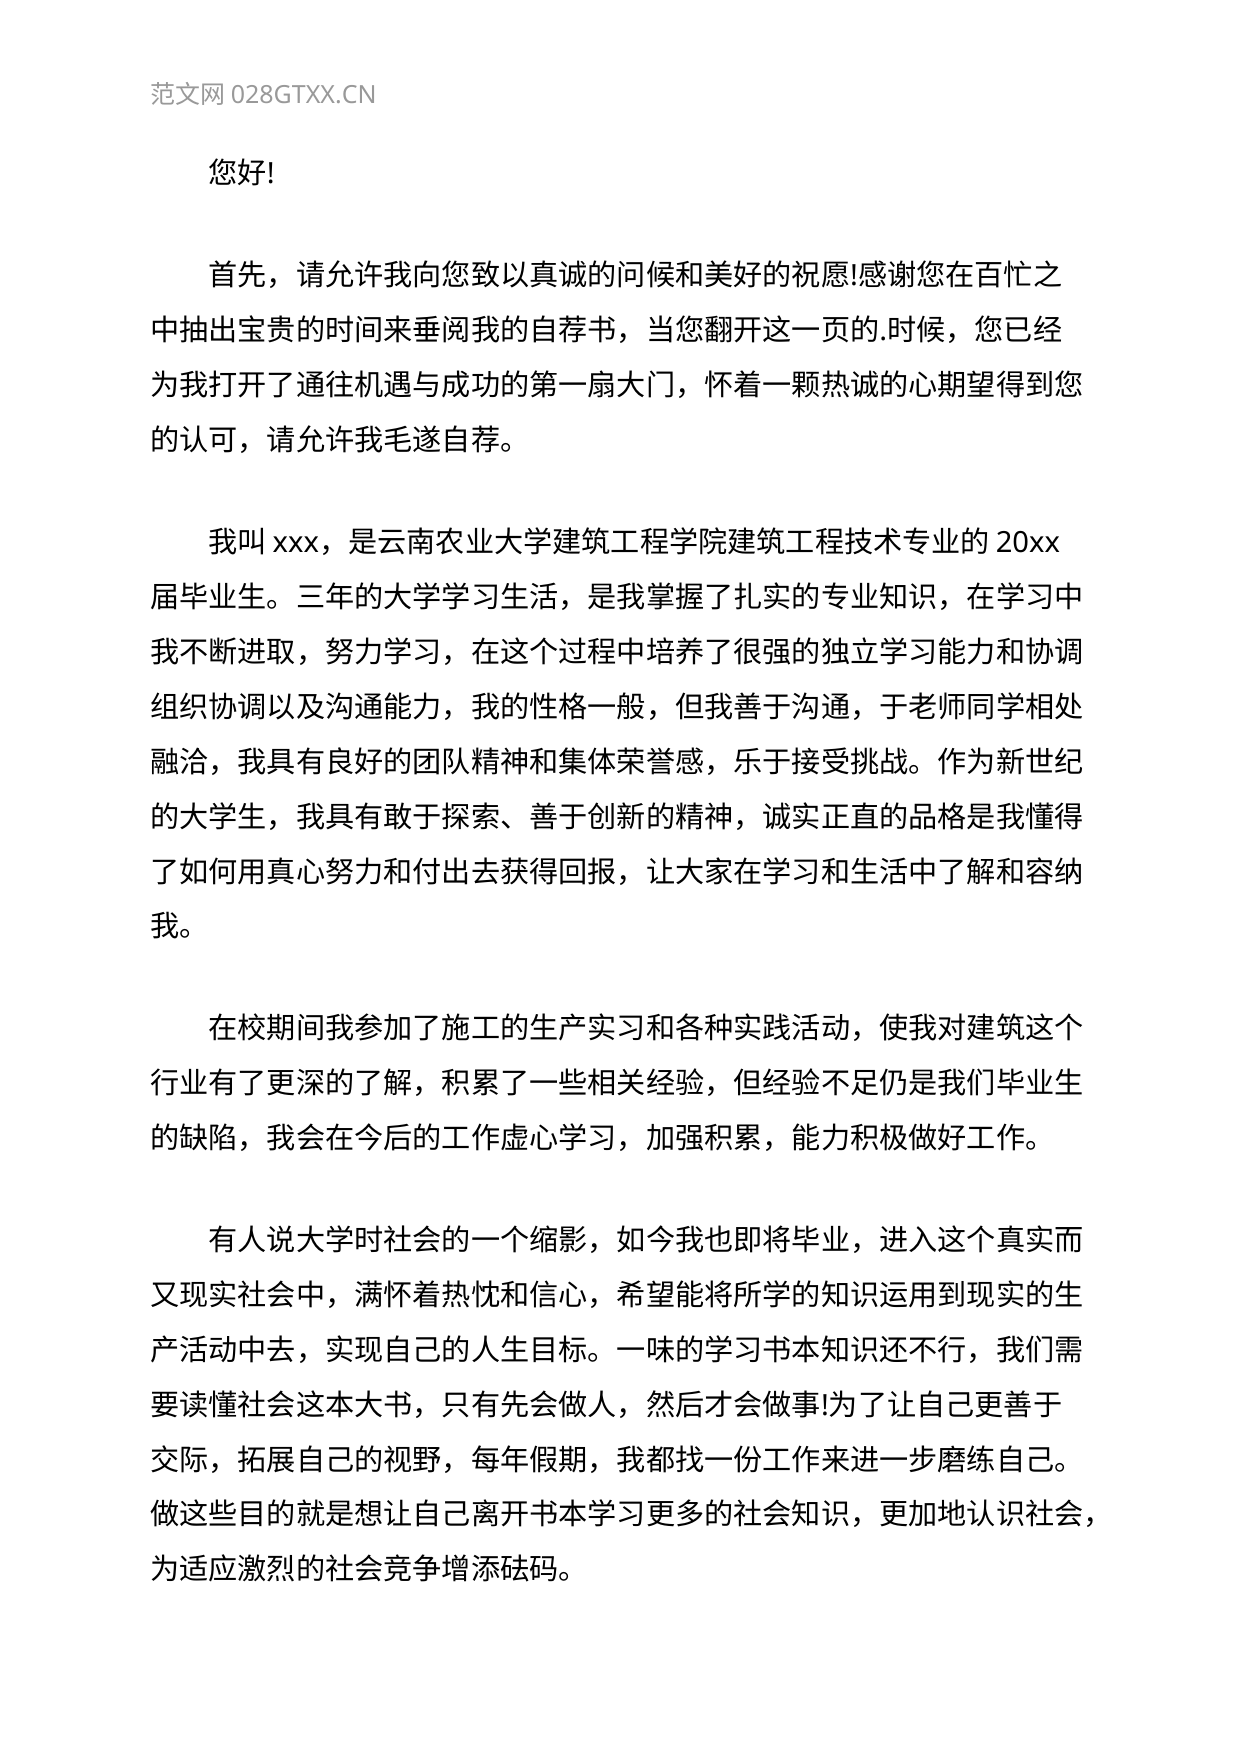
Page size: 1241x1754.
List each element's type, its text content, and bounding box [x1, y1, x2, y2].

text 在校期间我参加了施工的生产实习和各种实践活动，使我对建筑这个行业有了更深的了解，积累了一些相关经验，但经验不足仍是我们毕业生的缺陷，我会在今后的工作虚心学习，加强积累，能力积极做好工作。 [150, 1005, 1090, 1157]
text 有人说大学时社会的一个缩影，如今我也即将毕业，进入这个真实而又现实社会中，满怀着热忱和信心，希望能将所学的知识运用到现实的生产活动中去，实现自己的人生目标。一味的学习书本知识还不行，我们需要读懂社会这本大书，只有先会做人，然后才会做事!为了让自己更善于交际，拓展自己的视野，每年假期，我都找一份工作来进一步磨练自己。做这些目的就是想让自己离开书本学习更多的社会知识，更加地认识社会，为适应激烈的社会竞争增添砝码。 [150, 1216, 1090, 1588]
text 您好! [150, 150, 1090, 192]
text 我叫xxx，是云南农业大学建筑工程学院建筑工程技术专业的20xx届毕业生。三年的大学学习生活，是我掌握了扎实的专业知识，在学习中我不断进取，努力学习，在这个过程中培养了很强的独立学习能力和协调组织协调以及沟通能力，我的性格一般，但我善于沟通，于老师同学相处融洽，我具有良好的团队精神和集体荣誉感，乐于接受挑战。作为新世纪的大学生，我具有敢于探索、善于创新的精神，诚实正直的品格是我懂得了如何用真心努力和付出去获得回报，让大家在学习和生活中了解和容纳我。 [150, 519, 1090, 945]
text 首先，请允许我向您致以真诚的问候和美好的祝愿!感谢您在百忙之中抽出宝贵的时间来垂阅我的自荐书，当您翻开这一页的.时候，您已经为我打开了通往机遇与成功的第一扇大门，怀着一颗热诚的心期望得到您的认可，请允许我毛遂自荐。 [150, 252, 1090, 459]
